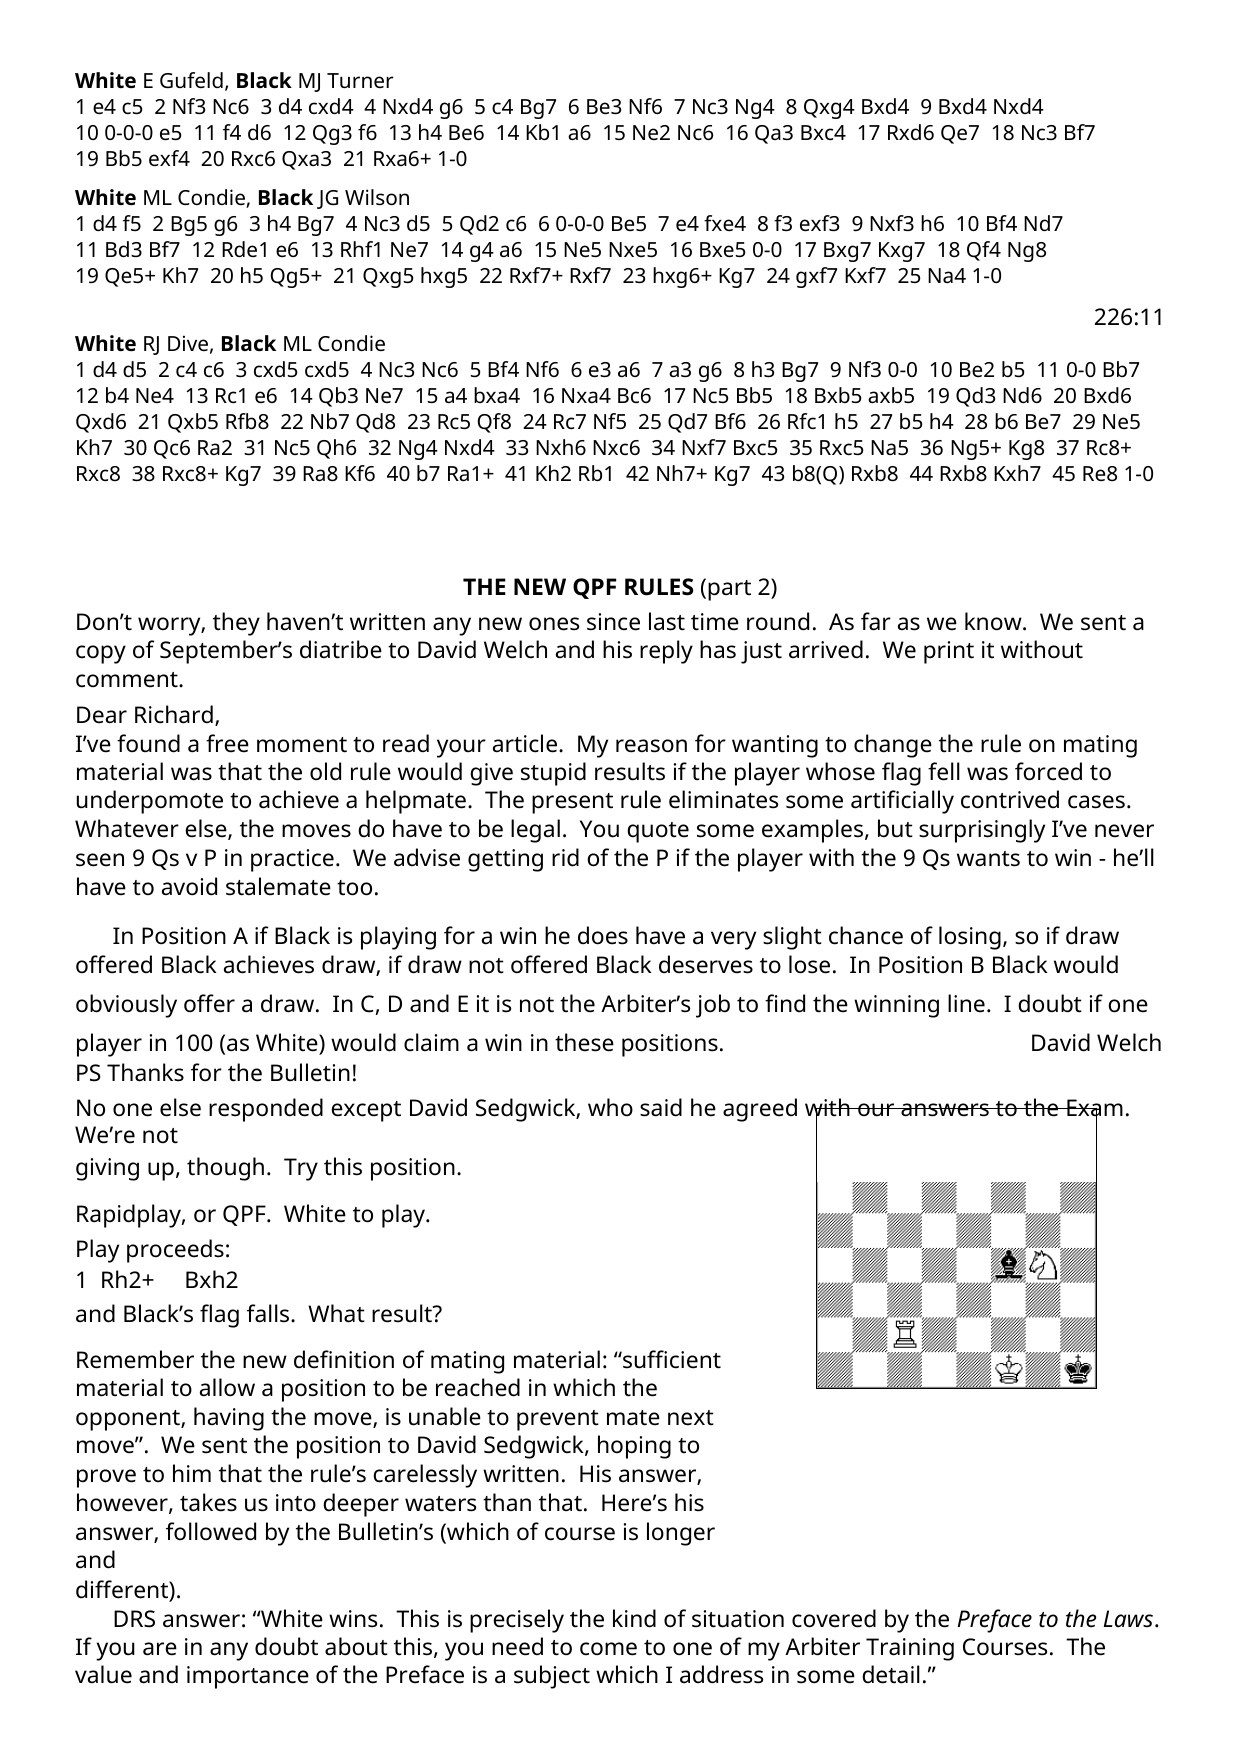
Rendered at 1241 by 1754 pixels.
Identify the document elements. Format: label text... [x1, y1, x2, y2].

text DRS answer: “White wins. This is precisely the kind of situation covered by the Preface to the Laws. If you are in any doubt about this, you need to come to one of my Arbiter Training Courses. The value and importance of the Preface is a subject which I address in some detail.” [75, 1604, 1165, 1690]
text Dear Richard, [75, 700, 1165, 729]
text White ML Condie, Black JG Wilson [75, 185, 1165, 211]
text different). [75, 1575, 1165, 1604]
text 1 d4 d5 2 c4 c6 3 cxd5 cxd5 4 Nc3 Nc6 5 Bf4 Nf6 6 e3 a6 7 a3 g6 8 h3 Bg7 9 Nf3 0-0 10 Be2 b5 11 0-0 Bb7 12 b4 Ne4 13 Rc1 e6 14 Qb3 Ne7 15 a4 bxa4 16 Nxa4 Bc6 17 Nc5 Bb5 18 Bxb5 axb5 19 Qd3 Nd6 20 Bxd6 Qxd6 21 Qxb5 Rfb8 22 Nb7 Qd8 23 Rc5 Qf8 24 Rc7 Nf5 25 Qd7 Bf6 26 Rfc1 h5 27 b5 h4 28 b6 Be7 29 Ne5 Kh7 30 Qc6 Ra2 31 Nc5 Qh6 32 Ng4 Nxd4 33 Nxh6 Nxc6 34 Nxf7 Bxc5 35 Rxc5 Na5 36 Ng5+ Kg8 37 Rc8+ Rxc8 38 Rxc8+ Kg7 39 Ra8 Kf6 40 b7 Ra1+ 41 Kh2 Rb1 42 Nh7+ Kg7 43 b8(Q) Rxb8 44 Rxb8 Kxh7 45 Re8 1-0 [75, 357, 1165, 488]
text 1 e4 c5 2 Nf3 Nc6 3 d4 cxd4 4 Nxd4 g6 5 c4 Bg7 6 Be3 Nf6 7 Nc3 Ng4 8 Qxg4 Bxd4 9 Bxd4 Nxd4 [75, 94, 1165, 120]
picture [817, 1182, 1096, 1388]
text White E Gufeld, Black MJ Turner [75, 67, 1165, 94]
text In Position A if Black is playing for a win he does have a very slight chance of losing, so if draw offered Black achieves draw, if draw not offered Black deserves to lose. In Position B Black would obviously offer a draw. In C, D and E it is not the Arbiter’s job to find the winning line. I doubt if one player in 100 (as White) would claim a win in these positions. David Welch [75, 902, 1165, 1058]
text No one else responded except David Sedgwick, who said he agreed with our answers to the Exam. We’re not [75, 1093, 1165, 1151]
text 10 0-0-0 e5 11 f4 d6 12 Qg3 f6 13 h4 Be6 14 Kb1 a6 15 Ne2 Nc6 16 Qa3 Bxc4 17 Rxd6 Qe7 18 Nc3 Bf7 19 Bb5 exf4 20 Rxc6 Qxa3 21 Rxa6+ 1-0 [75, 120, 1165, 172]
table_header giving up, though. Try this position. Rapidplay, or QPF. White to play. Play proceeds: 1 Rh2+ Bxh2 and Black’s flag falls. What result? Remember the new definition of mating material: “sufficient material to allow a position to be reached in which the opponent, having the move, is unable to prevent mate next move”. We sent the position to David Sedgwick, hoping to prove to him that the rule’s carelessly written. His answer, however, takes us into deeper waters than that. Here’s his answer, followed by the Bulletin’s (which of course is longer and [64, 1151, 769, 1575]
text THE NEW QPF RULES (part 2) [75, 570, 1165, 602]
text 226:11 [75, 302, 1165, 331]
text White RJ Dive, Black ML Condie [75, 331, 1165, 357]
text 1 d4 f5 2 Bg5 g6 3 h4 Bg7 4 Nc3 d5 5 Qd2 c6 6 0-0-0 Be5 7 e4 fxe4 8 f3 exf3 9 Nxf3 h6 10 Bf4 Nd7 11 Bd3 Bf7 12 Rde1 e6 13 Rhf1 Ne7 14 g4 a6 15 Ne5 Nxe5 16 Bxe5 0-0 17 Bxg7 Kxg7 18 Qf4 Ng8 19 Qe5+ Kh7 20 h5 Qg5+ 21 Qxg5 hxg5 22 Rxf7+ Rxf7 23 hxg6+ Kg7 24 gxf7 Kxf7 25 Na4 1-0 [75, 211, 1165, 289]
text PS Thanks for the Bulletin! [75, 1058, 1165, 1087]
table_header [769, 1151, 1177, 1575]
text Don’t worry, they haven’t written any new ones since last time round. As far as we know. We sent a copy of September’s diatribe to David Welch and his reply has just arrived. We print it without comment. [75, 608, 1165, 694]
text I’ve found a free moment to read your article. My reason for wanting to change the rule on mating material was that the old rule would give stupid results if the player whose flag fell was forced to underpomote to achieve a helpmate. The present rule eliminates some artificially contrived cases. Whatever else, the moves do have to be legal. You quote some examples, but surprisingly I’ve never seen 9 Qs v P in practice. We advise getting rid of the P if the player with the 9 Qs wants to win - he’ll have to avoid stalemate too. [75, 729, 1165, 902]
